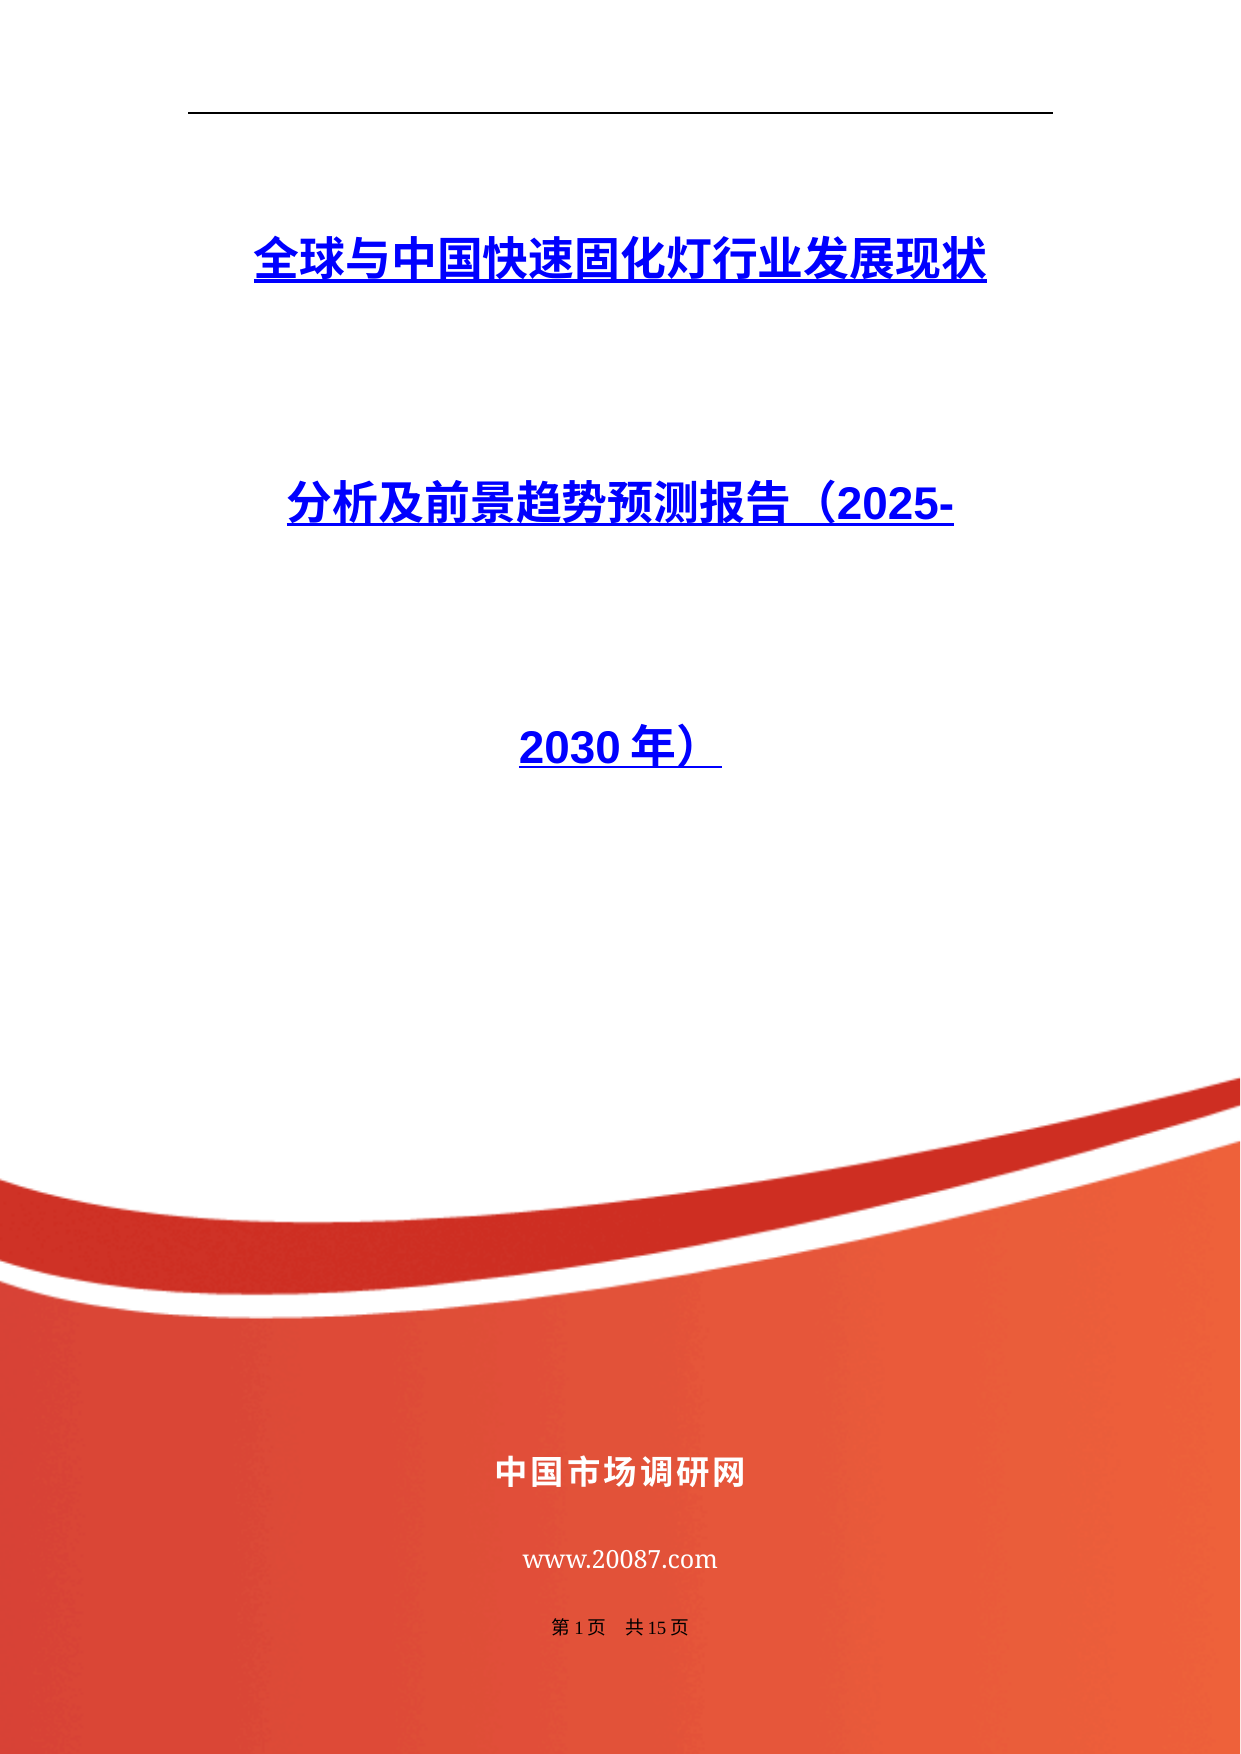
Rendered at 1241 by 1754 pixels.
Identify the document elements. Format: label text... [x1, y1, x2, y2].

subtitle 中国市场调研网 [187, 1437, 1053, 1502]
table_header 全球与中国快速固化灯行业发展现状分析及前景趋势预测报告（2025-2030年） [188, 207, 1053, 871]
picture [0, 1006, 1241, 1754]
text www.20087.com [187, 1526, 1053, 1591]
